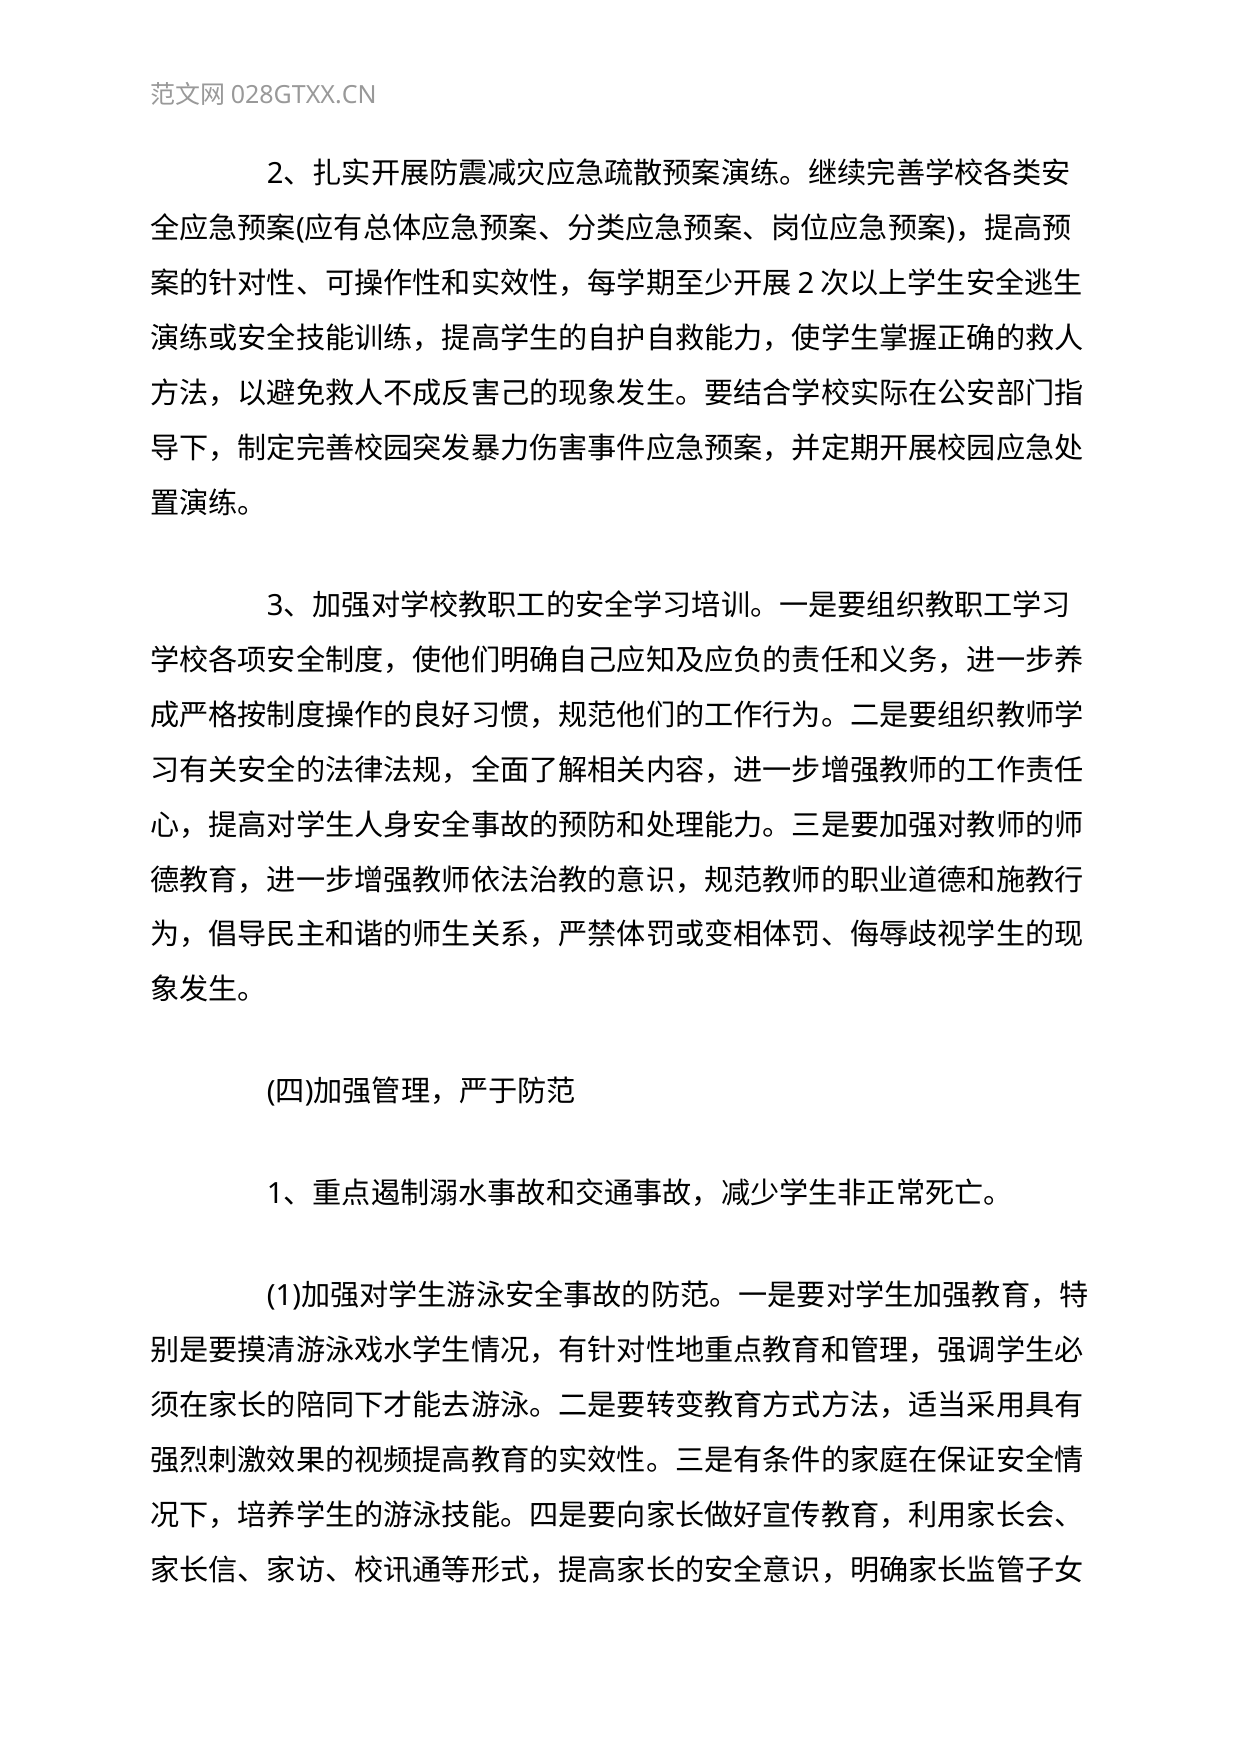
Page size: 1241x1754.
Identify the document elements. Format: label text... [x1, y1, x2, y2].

text 2、扎实开展防震减灾应急疏散预案演练。继续完善学校各类安全应急预案(应有总体应急预案、分类应急预案、岗位应急预案)，提高预案的针对性、可操作性和实效性，每学期至少开展2次以上学生安全逃生演练或安全技能训练，提高学生的自护自救能力，使学生掌握正确的救人方法，以避免救人不成反害己的现象发生。要结合学校实际在公安部门指导下，制定完善校园突发暴力伤害事件应急预案，并定期开展校园应急处置演练。 [150, 150, 1090, 522]
text (四)加强管理，严于防范 [150, 1068, 1090, 1110]
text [150, 1272, 1090, 1588]
text 3、加强对学校教职工的安全学习培训。一是要组织教职工学习学校各项安全制度，使他们明确自己应知及应负的责任和义务，进一步养成严格按制度操作的良好习惯，规范他们的工作行为。二是要组织教师学习有关安全的法律法规，全面了解相关内容，进一步增强教师的工作责任心，提高对学生人身安全事故的预防和处理能力。三是要加强对教师的师德教育，进一步增强教师依法治教的意识，规范教师的职业道德和施教行为，倡导民主和谐的师生关系，严禁体罚或变相体罚、侮辱歧视学生的现象发生。 [150, 581, 1090, 1008]
text 1、重点遏制溺水事故和交通事故，减少学生非正常死亡。 [150, 1169, 1090, 1212]
